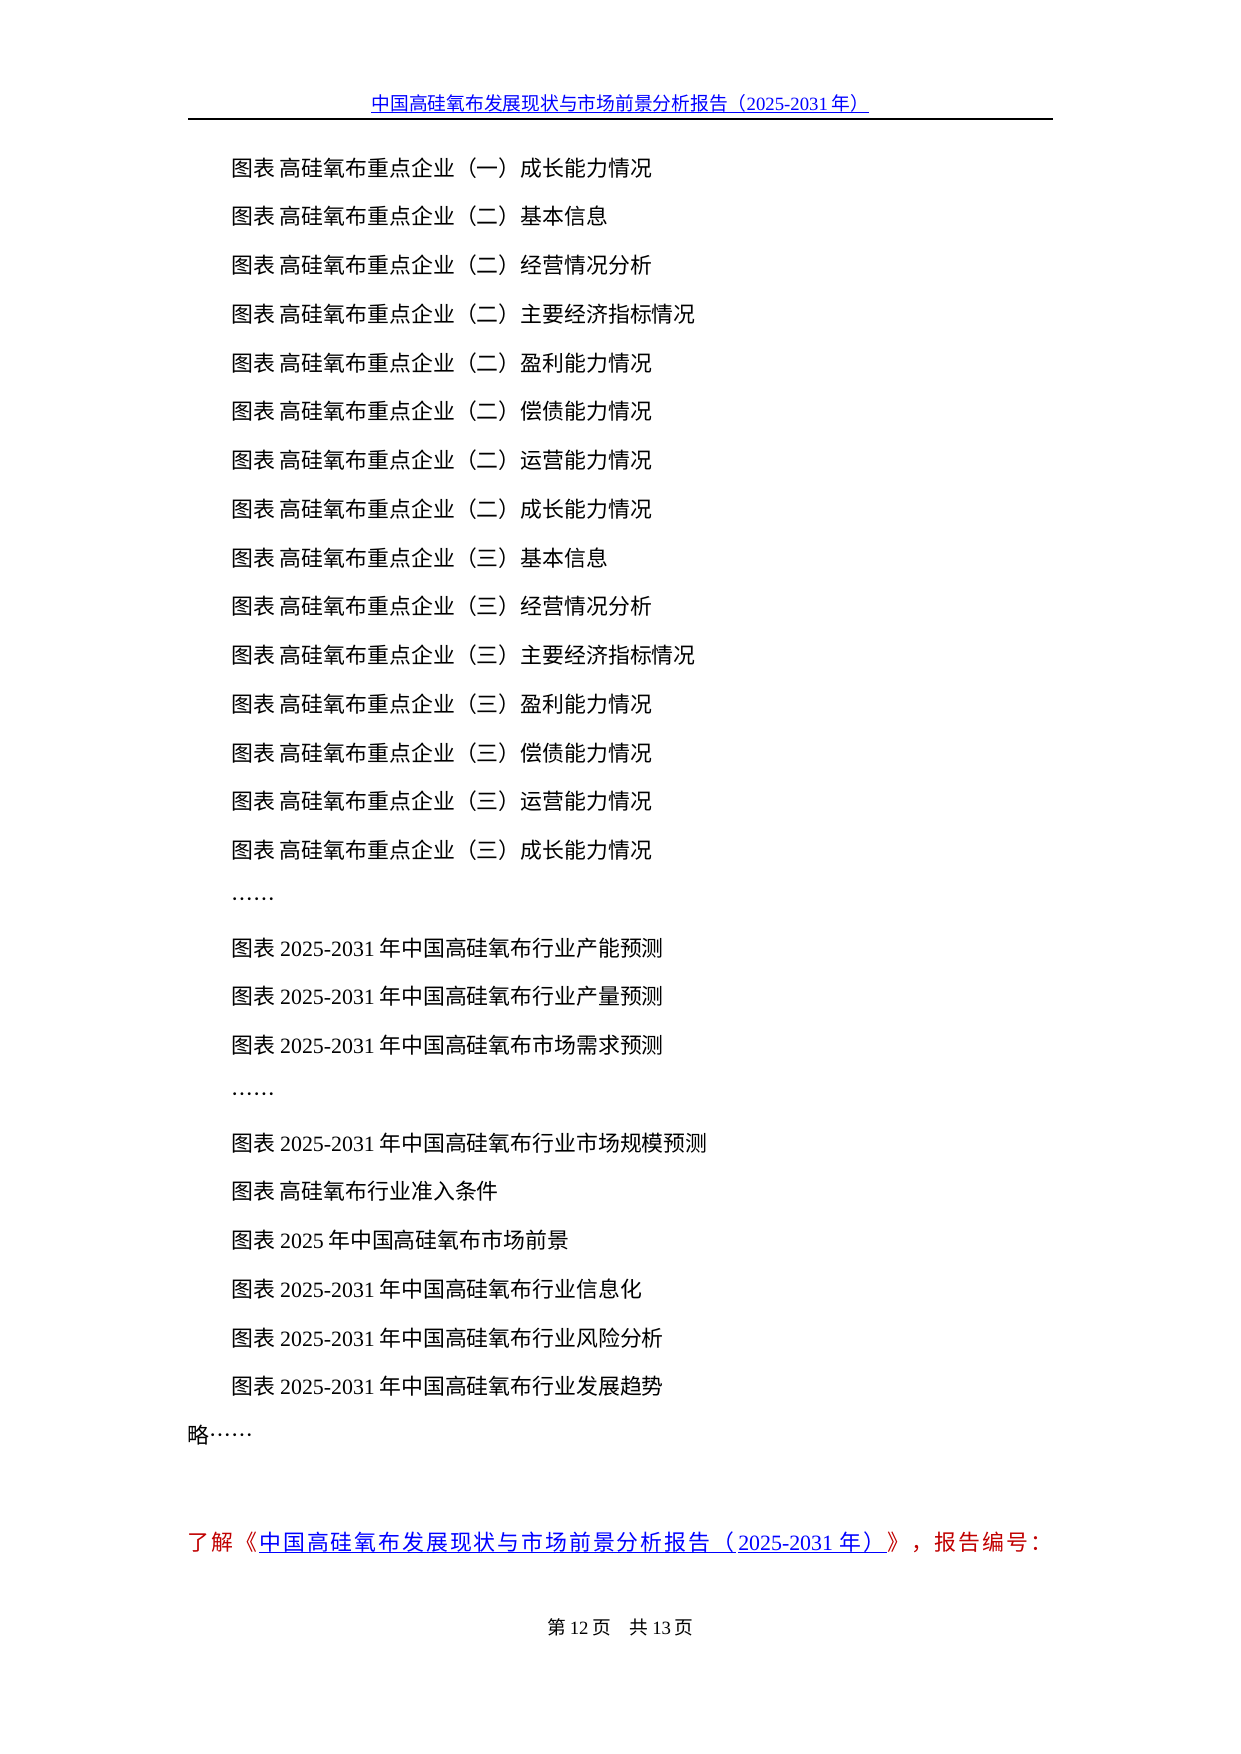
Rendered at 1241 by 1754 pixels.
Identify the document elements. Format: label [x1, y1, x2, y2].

text [187, 1524, 1053, 1557]
text [187, 150, 1053, 1450]
